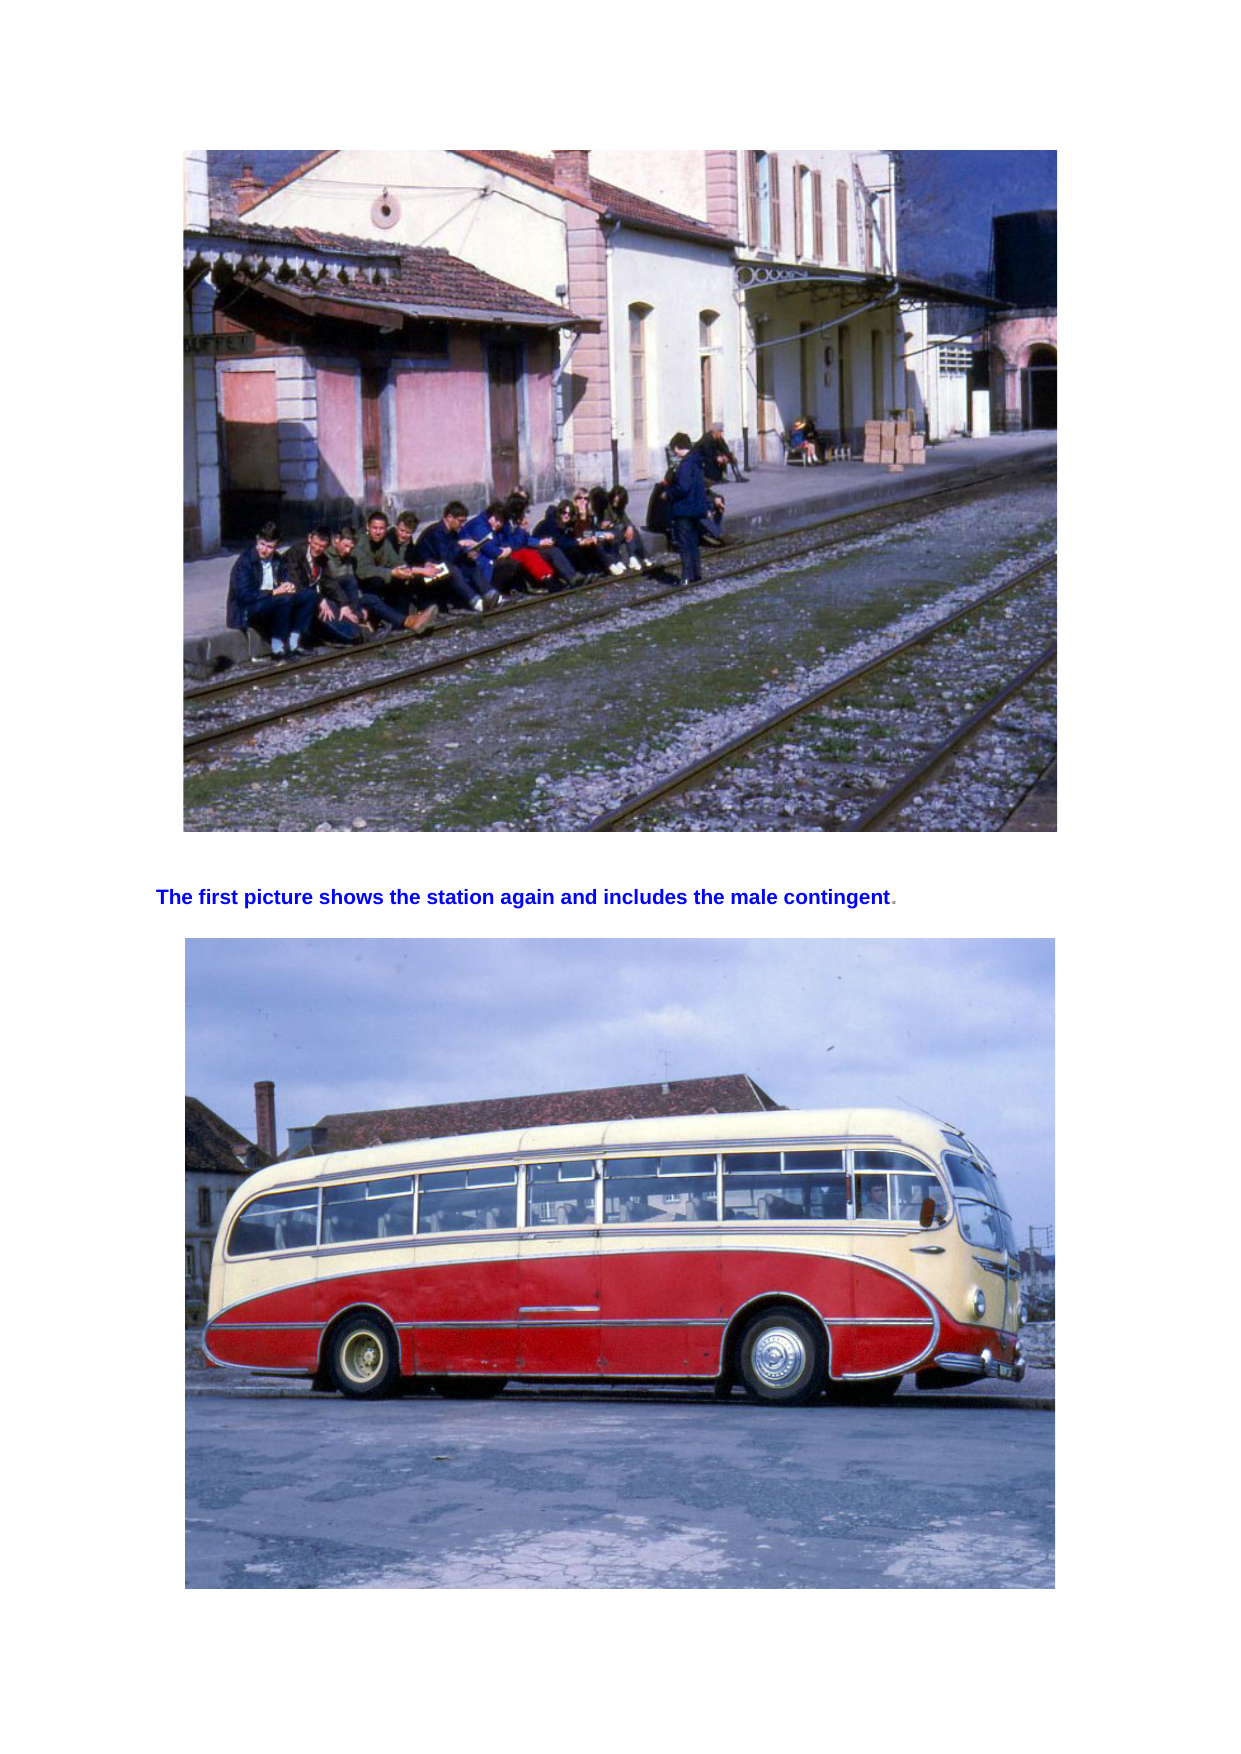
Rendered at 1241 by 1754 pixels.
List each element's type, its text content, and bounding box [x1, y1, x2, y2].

picture [185, 938, 1056, 1589]
picture [183, 150, 1058, 832]
text The first picture shows the station again and includes the male contingent. [150, 885, 1090, 909]
